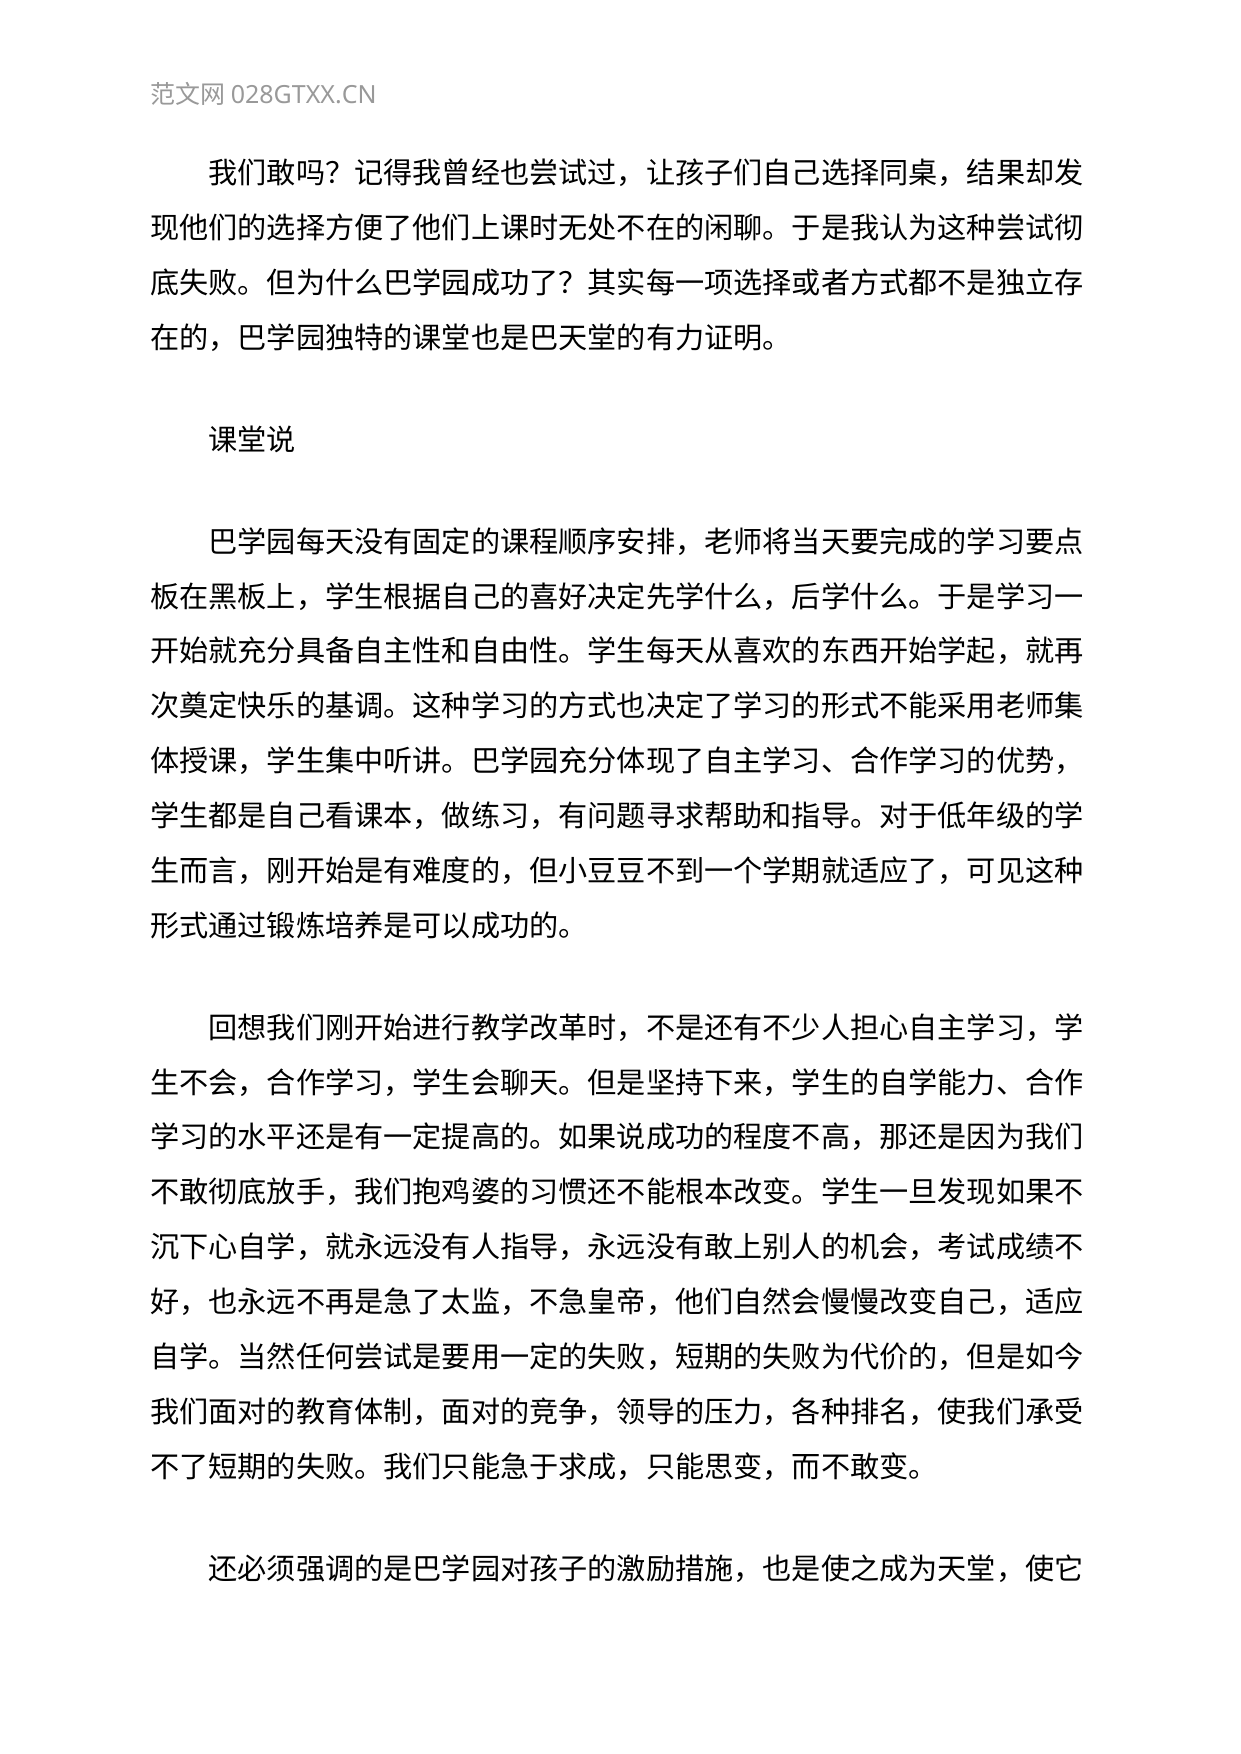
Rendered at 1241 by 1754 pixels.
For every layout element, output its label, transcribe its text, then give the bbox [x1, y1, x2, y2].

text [150, 1545, 1090, 1587]
text 课堂说 [150, 416, 1090, 459]
text 回想我们刚开始进行教学改革时，不是还有不少人担心自主学习，学生不会，合作学习，学生会聊天。但是坚持下来，学生的自学能力、合作学习的水平还是有一定提高的。如果说成功的程度不高，那还是因为我们不敢彻底放手，我们抱鸡婆的习惯还不能根本改变。学生一旦发现如果不沉下心自学，就永远没有人指导，永远没有敢上别人的机会，考试成绩不好，也永远不再是急了太监，不急皇帝，他们自然会慢慢改变自己，适应自学。当然任何尝试是要用一定的失败，短期的失败为代价的，但是如今我们面对的教育体制，面对的竞争，领导的压力，各种排名，使我们承受不了短期的失败。我们只能急于求成，只能思变，而不敢变。 [150, 1004, 1090, 1486]
text 巴学园每天没有固定的课程顺序安排，老师将当天要完成的学习要点板在黑板上，学生根据自己的喜好决定先学什么，后学什么。于是学习一开始就充分具备自主性和自由性。学生每天从喜欢的东西开始学起，就再次奠定快乐的基调。这种学习的方式也决定了学习的形式不能采用老师集体授课，学生集中听讲。巴学园充分体现了自主学习、合作学习的优势，学生都是自己看课本，做练习，有问题寻求帮助和指导。对于低年级的学生而言，刚开始是有难度的，但小豆豆不到一个学期就适应了，可见这种形式通过锻炼培养是可以成功的。 [150, 518, 1090, 945]
text 我们敢吗？记得我曾经也尝试过，让孩子们自己选择同桌，结果却发现他们的选择方便了他们上课时无处不在的闲聊。于是我认为这种尝试彻底失败。但为什么巴学园成功了？其实每一项选择或者方式都不是独立存在的，巴学园独特的课堂也是巴天堂的有力证明。 [150, 150, 1090, 357]
